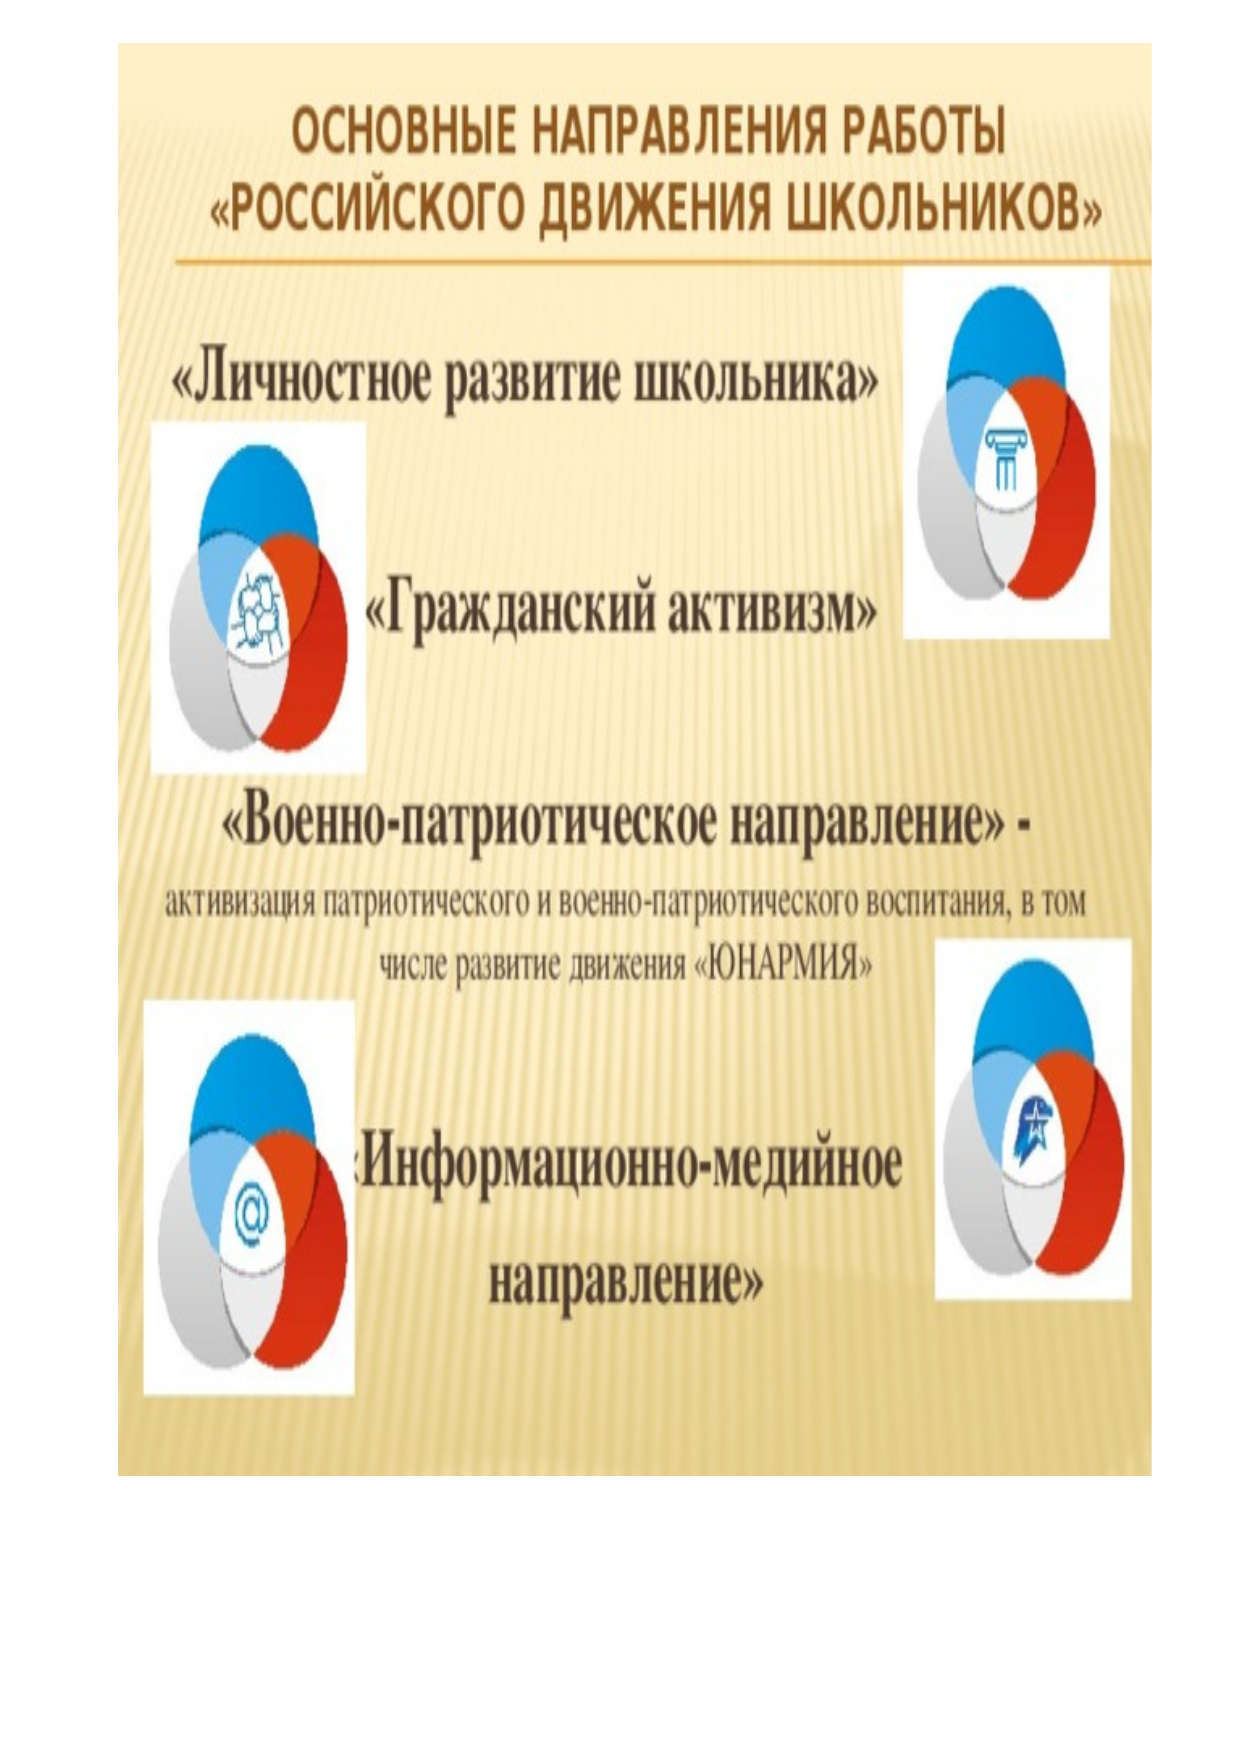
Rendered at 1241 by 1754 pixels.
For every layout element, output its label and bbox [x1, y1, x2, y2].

picture [118, 43, 1152, 1476]
